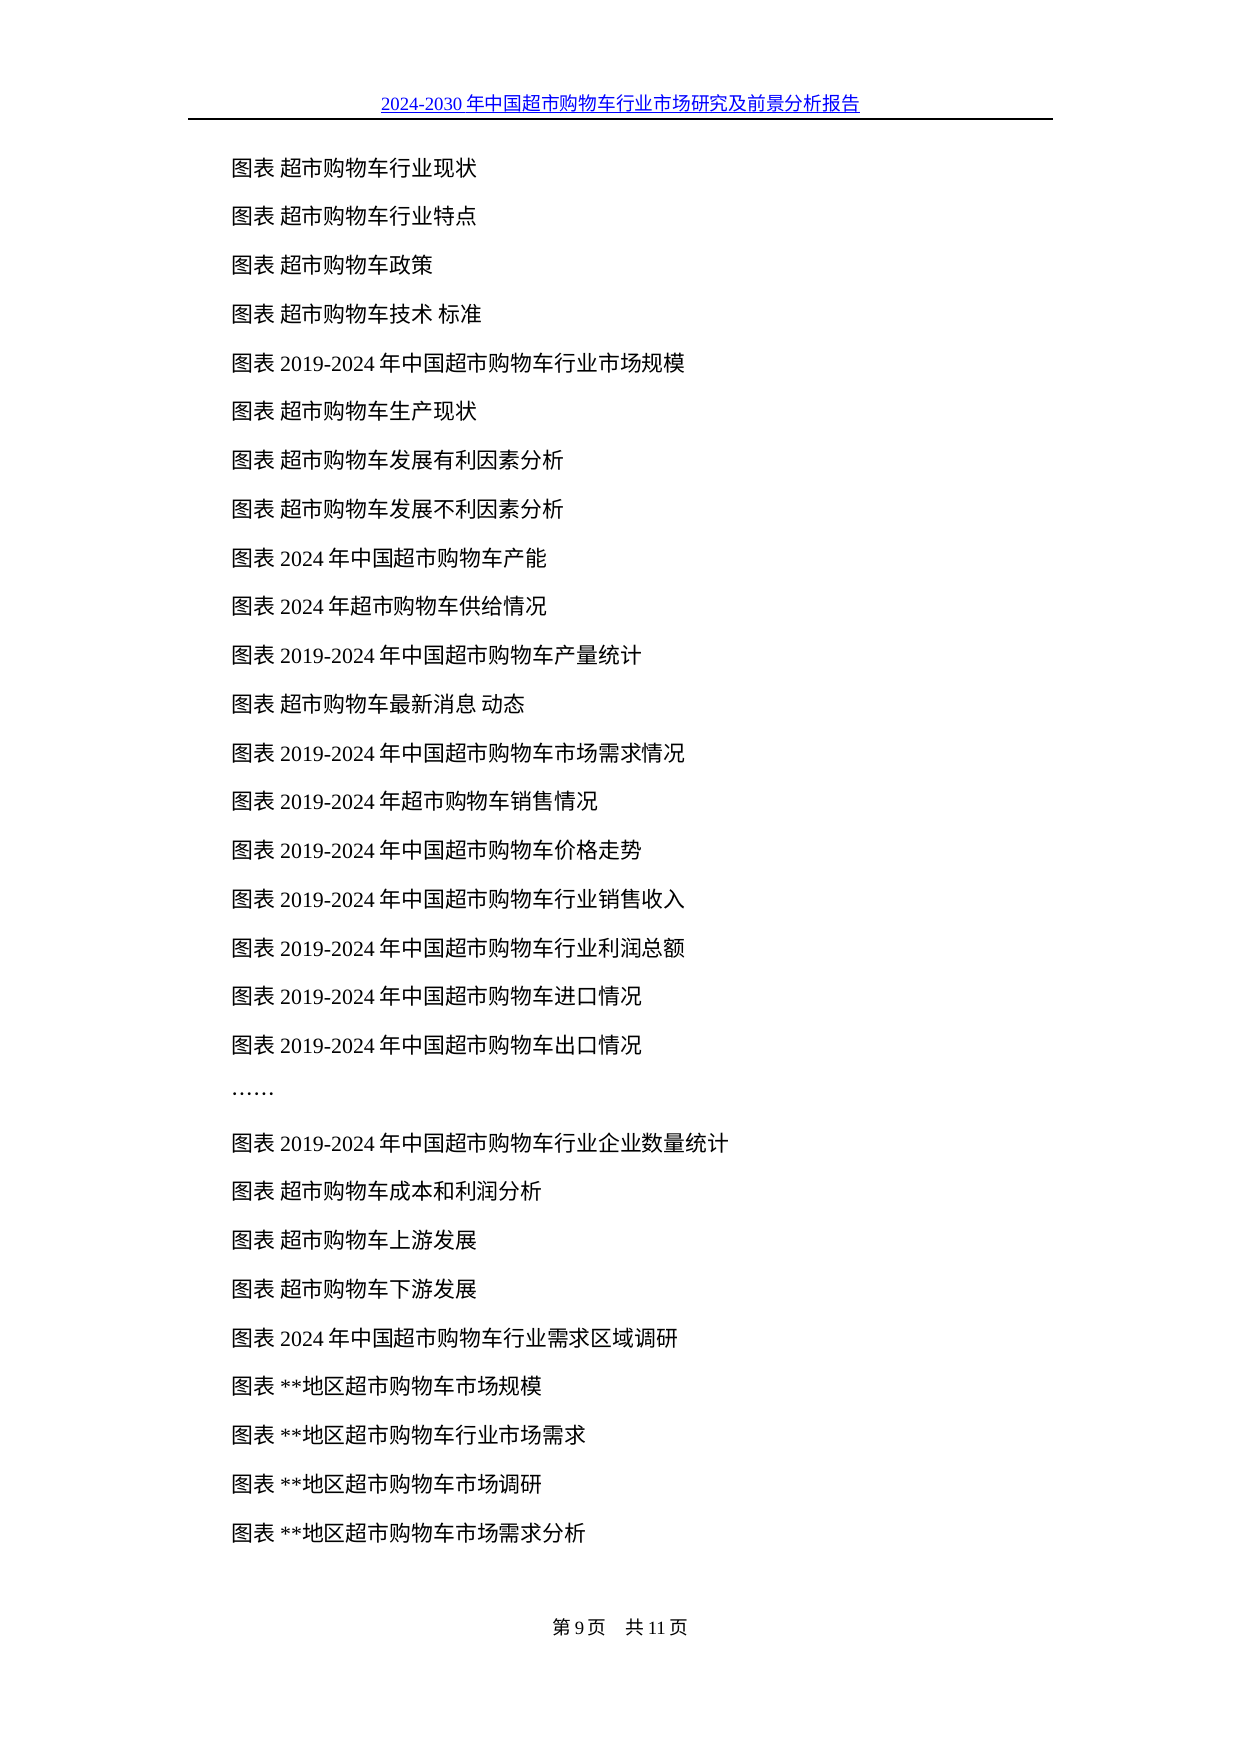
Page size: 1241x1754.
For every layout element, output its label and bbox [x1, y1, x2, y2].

text [187, 150, 1053, 1548]
